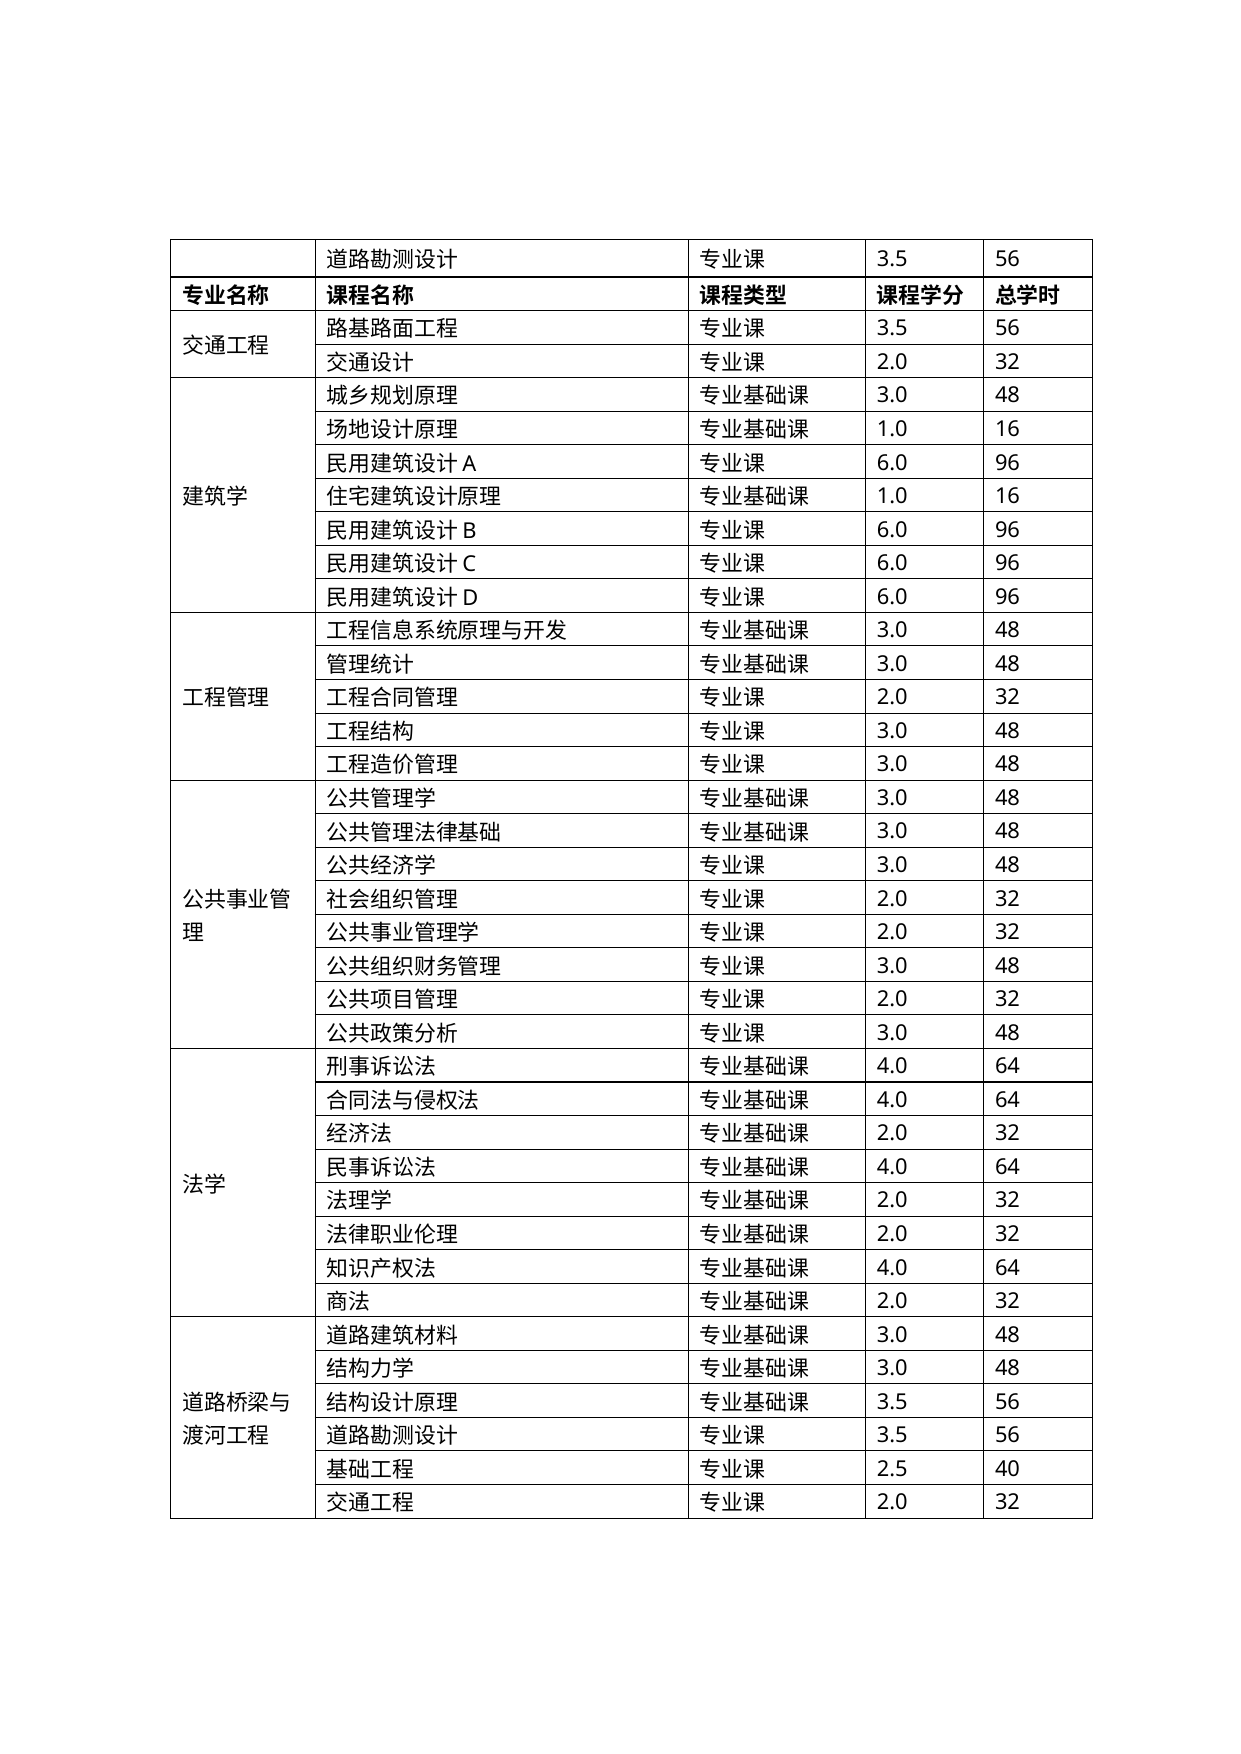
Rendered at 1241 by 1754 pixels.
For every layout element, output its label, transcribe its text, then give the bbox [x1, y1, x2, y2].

table_cell 1.0 [866, 479, 983, 511]
table_cell 专业基础课 [689, 1217, 865, 1249]
table_cell 48 [984, 646, 1092, 679]
table_cell 民事诉讼法 [316, 1150, 688, 1182]
table_cell 基础工程 [316, 1451, 688, 1484]
table_cell 专业基础课 [689, 479, 865, 511]
table_cell 社会组织管理 [316, 881, 688, 914]
table_cell 32 [984, 1183, 1092, 1216]
table_cell 96 [984, 445, 1092, 478]
table_cell 道路勘测设计 [316, 240, 688, 276]
table_cell 专业课 [689, 240, 865, 276]
table_cell 40 [984, 1451, 1092, 1484]
table_cell 2.0 [866, 915, 983, 947]
table_cell 交通工程 [316, 1485, 688, 1517]
table_cell 32 [984, 881, 1092, 914]
table_cell 总学时 [984, 278, 1092, 310]
table_cell 2.0 [866, 1217, 983, 1249]
table_cell 3.5 [866, 311, 983, 343]
table_cell 公共管理法律基础 [316, 814, 688, 847]
table_cell 法学 [171, 1049, 315, 1316]
table_cell 48 [984, 613, 1092, 645]
table_cell 工程造价管理 [316, 747, 688, 779]
table_cell 交通设计 [316, 345, 688, 377]
table_cell 3.0 [866, 613, 983, 645]
table_cell 48 [984, 948, 1092, 981]
table_cell 专业课 [689, 579, 865, 612]
table_cell 32 [984, 1485, 1092, 1517]
table_cell 专业课 [689, 1451, 865, 1484]
table_cell 3.0 [866, 1351, 983, 1383]
table_cell 刑事诉讼法 [316, 1049, 688, 1081]
table_cell 64 [984, 1049, 1092, 1081]
table_cell 1.0 [866, 412, 983, 444]
table_cell 3.0 [866, 1015, 983, 1048]
table_cell 建筑学 [171, 378, 315, 612]
table_cell 专业课 [689, 1485, 865, 1517]
table_cell 专业基础课 [689, 613, 865, 645]
table_cell 工程信息系统原理与开发 [316, 613, 688, 645]
table_cell 专业基础课 [689, 1150, 865, 1182]
table_cell 64 [984, 1150, 1092, 1182]
table_cell 专业基础课 [689, 412, 865, 444]
table_cell 96 [984, 512, 1092, 545]
table_cell 56 [984, 1418, 1092, 1450]
table_cell 道路建筑材料 [316, 1317, 688, 1350]
table_cell 经济法 [316, 1116, 688, 1148]
table_cell 6.0 [866, 445, 983, 478]
table_cell 3.5 [866, 1384, 983, 1417]
table_cell 2.0 [866, 1116, 983, 1148]
table_cell 知识产权法 [316, 1250, 688, 1283]
table_cell 民用建筑设计B [316, 512, 688, 545]
table_cell 48 [984, 781, 1092, 813]
table_cell 3.5 [866, 1418, 983, 1450]
table_cell 专业基础课 [689, 1284, 865, 1316]
table_cell 专业课 [689, 714, 865, 746]
table_cell 课程名称 [316, 278, 688, 310]
table_cell 2.0 [866, 982, 983, 1014]
table_cell 工程合同管理 [316, 680, 688, 712]
table_cell 4.0 [866, 1250, 983, 1283]
table_cell 专业基础课 [689, 781, 865, 813]
table_cell 专业课 [689, 1418, 865, 1450]
table_cell 专业基础课 [689, 1317, 865, 1350]
table_cell 结构设计原理 [316, 1384, 688, 1417]
table_cell 6.0 [866, 512, 983, 545]
table_cell 48 [984, 747, 1092, 779]
table_cell 48 [984, 1351, 1092, 1383]
table_cell 专业课 [689, 311, 865, 343]
table_cell 公共政策分析 [316, 1015, 688, 1048]
table_cell 专业基础课 [689, 814, 865, 847]
table_cell 法理学 [316, 1183, 688, 1216]
table_cell 专业基础课 [689, 1049, 865, 1081]
table_cell 16 [984, 479, 1092, 511]
table_cell 32 [984, 1217, 1092, 1249]
table_cell 专业基础课 [689, 1083, 865, 1115]
table_cell 2.0 [866, 680, 983, 712]
table_cell 公共事业管理学 [316, 915, 688, 947]
table_cell 96 [984, 579, 1092, 612]
table_cell 专业课 [689, 881, 865, 914]
table_cell 公共管理学 [316, 781, 688, 813]
table_cell 城乡规划原理 [316, 378, 688, 411]
table_cell 交通工程 [171, 311, 315, 377]
table_cell 民用建筑设计D [316, 579, 688, 612]
table_cell 48 [984, 848, 1092, 880]
table_cell 3.5 [866, 240, 983, 276]
table_cell 专业基础课 [689, 1183, 865, 1216]
table_cell 管理统计 [316, 646, 688, 679]
table_cell 96 [984, 546, 1092, 578]
table_cell 道路勘测设计 [316, 1418, 688, 1450]
table_cell 专业课 [689, 1015, 865, 1048]
table_cell 专业名称 [171, 278, 315, 310]
table_cell 2.0 [866, 1183, 983, 1216]
table_cell 2.0 [866, 1284, 983, 1316]
table_cell 64 [984, 1250, 1092, 1283]
table_cell 56 [984, 240, 1092, 276]
table_cell 民用建筑设计A [316, 445, 688, 478]
table_cell 商法 [316, 1284, 688, 1316]
table_cell 公共经济学 [316, 848, 688, 880]
table_cell 32 [984, 982, 1092, 1014]
table_cell 3.0 [866, 781, 983, 813]
table_cell 专业课 [689, 982, 865, 1014]
table_cell 专业课 [689, 512, 865, 545]
table_cell 结构力学 [316, 1351, 688, 1383]
table_cell 专业课 [689, 915, 865, 947]
table_cell 专业基础课 [689, 1351, 865, 1383]
table_cell 专业基础课 [689, 1116, 865, 1148]
table_cell 64 [984, 1083, 1092, 1115]
table_cell 专业课 [689, 680, 865, 712]
table_cell 专业课 [689, 848, 865, 880]
table_cell 专业课 [689, 345, 865, 377]
table_cell 3.0 [866, 714, 983, 746]
table_cell 专业课 [689, 948, 865, 981]
table_cell 3.0 [866, 747, 983, 779]
table_cell 民用建筑设计C [316, 546, 688, 578]
table_cell 专业基础课 [689, 1384, 865, 1417]
table_cell 道路桥梁与渡河工程 [171, 1317, 315, 1517]
table_cell 课程类型 [689, 278, 865, 310]
table_cell 合同法与侵权法 [316, 1083, 688, 1115]
table_cell 3.0 [866, 378, 983, 411]
table_cell 住宅建筑设计原理 [316, 479, 688, 511]
table_cell 3.0 [866, 814, 983, 847]
table_cell 56 [984, 1384, 1092, 1417]
table_cell 路基路面工程 [316, 311, 688, 343]
table_cell 公共组织财务管理 [316, 948, 688, 981]
table_cell 专业基础课 [689, 1250, 865, 1283]
table_cell 32 [984, 1284, 1092, 1316]
table_cell 公共事业管理 [171, 781, 315, 1048]
table_cell 16 [984, 412, 1092, 444]
table_cell 32 [984, 915, 1092, 947]
table_cell 32 [984, 680, 1092, 712]
table_cell 2.0 [866, 1485, 983, 1517]
table_cell 32 [984, 1116, 1092, 1148]
table_cell 2.0 [866, 345, 983, 377]
table_cell 课程学分 [866, 278, 983, 310]
table_cell 2.5 [866, 1451, 983, 1484]
table_cell 48 [984, 1317, 1092, 1350]
table_cell 3.0 [866, 848, 983, 880]
table_cell 3.0 [866, 1317, 983, 1350]
table_cell 4.0 [866, 1150, 983, 1182]
table_cell 公共项目管理 [316, 982, 688, 1014]
table_cell 48 [984, 378, 1092, 411]
table_cell 场地设计原理 [316, 412, 688, 444]
table_cell 工程结构 [316, 714, 688, 746]
table_cell 专业课 [689, 445, 865, 478]
table_cell 3.0 [866, 646, 983, 679]
table_cell 48 [984, 1015, 1092, 1048]
table_cell 48 [984, 814, 1092, 847]
table_cell 2.0 [866, 881, 983, 914]
table_cell 专业基础课 [689, 378, 865, 411]
table_cell 6.0 [866, 579, 983, 612]
table_cell 48 [984, 714, 1092, 746]
table_cell 4.0 [866, 1083, 983, 1115]
table_cell 56 [984, 311, 1092, 343]
table_cell 6.0 [866, 546, 983, 578]
table_cell 专业基础课 [689, 646, 865, 679]
table_cell 法律职业伦理 [316, 1217, 688, 1249]
table_cell 4.0 [866, 1049, 983, 1081]
table_cell 专业课 [689, 747, 865, 779]
table_cell 3.0 [866, 948, 983, 981]
table_cell 专业课 [689, 546, 865, 578]
table_cell 32 [984, 345, 1092, 377]
table_cell 工程管理 [171, 613, 315, 779]
